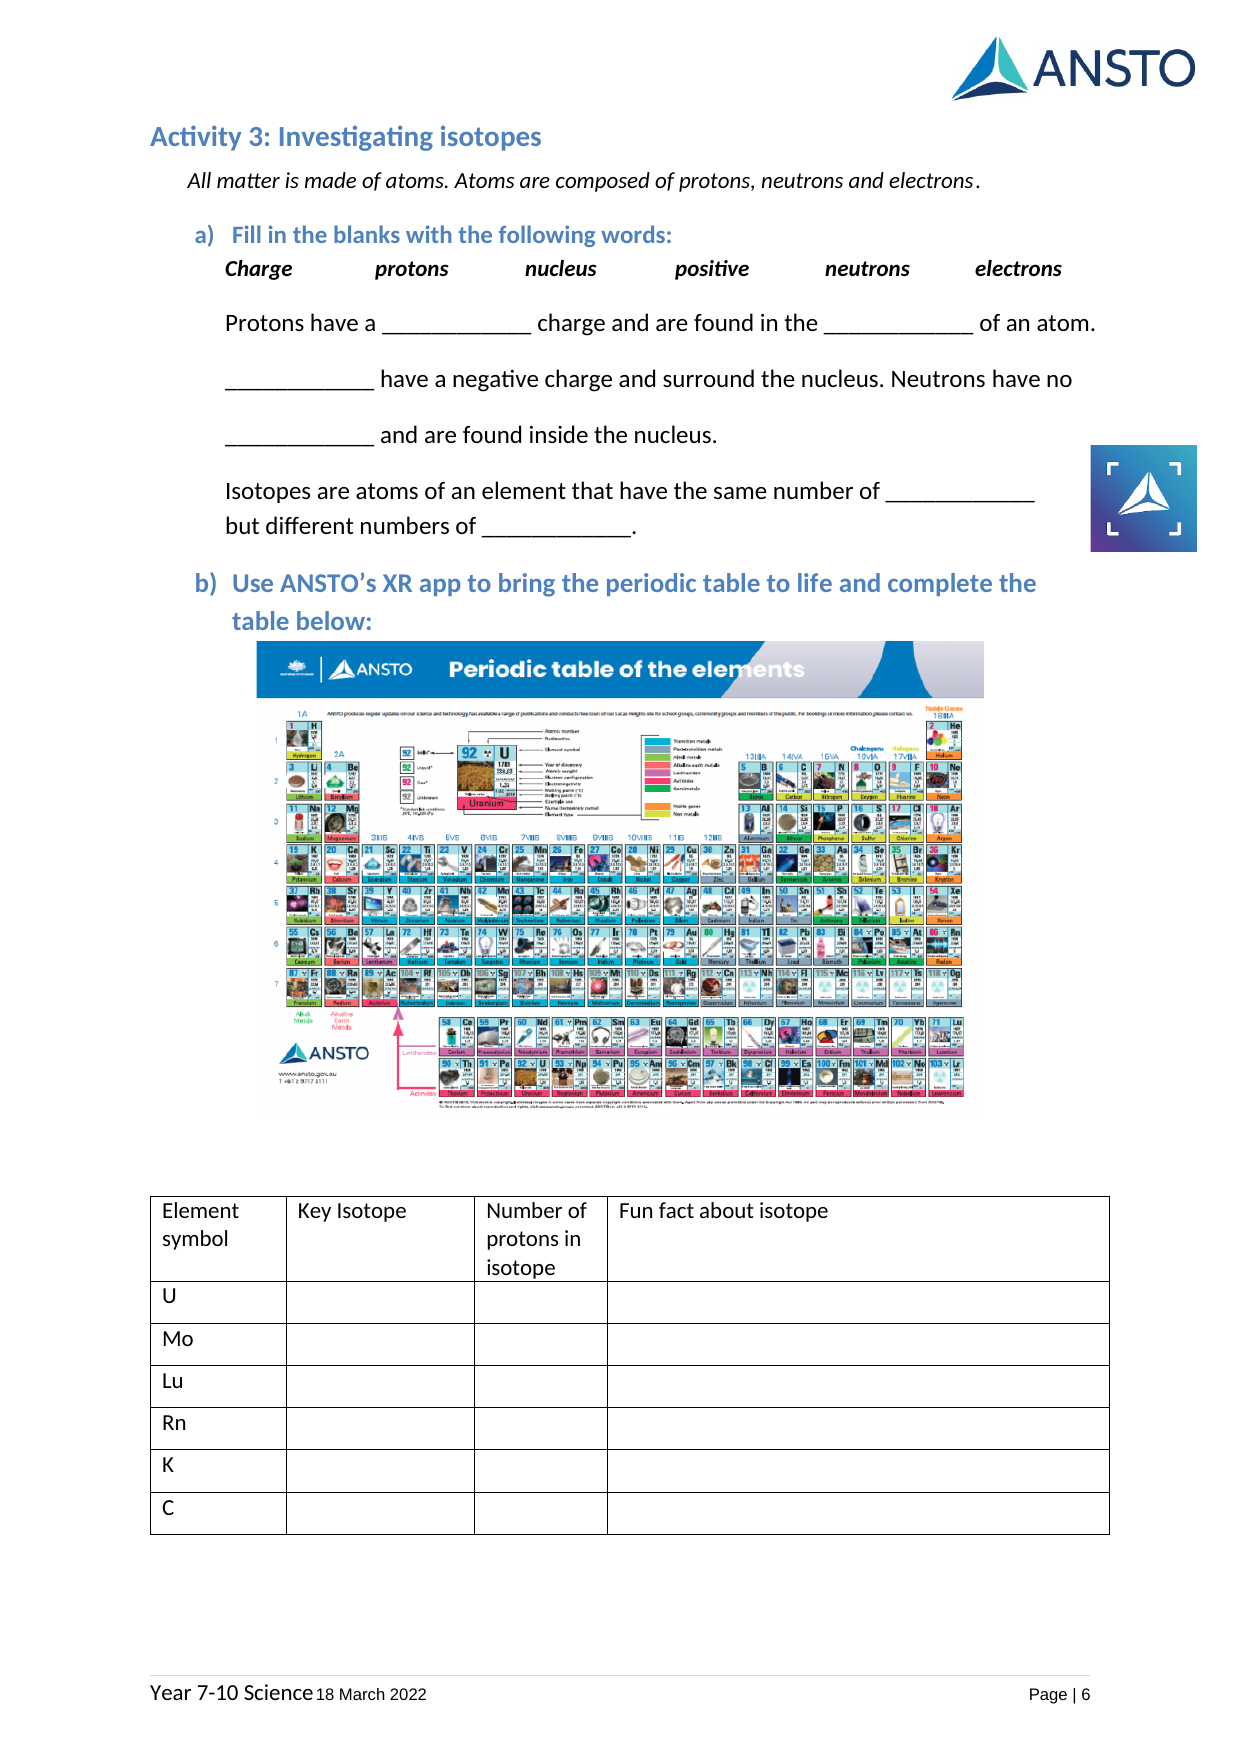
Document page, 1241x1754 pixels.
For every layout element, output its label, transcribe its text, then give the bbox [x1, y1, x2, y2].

table_cell [475, 1408, 607, 1449]
text ____________ have a negative charge and surround the nucleus. Neutrons have no [225, 363, 1154, 394]
picture [949, 36, 1197, 105]
table_header Fun fact about isotope [608, 1197, 1109, 1281]
table_cell [608, 1493, 1109, 1534]
table_cell [475, 1493, 607, 1534]
table_cell [287, 1408, 474, 1449]
table_cell C [151, 1493, 286, 1534]
subtitle Fill in the blanks with the following words: [194, 219, 1090, 250]
table_cell K [151, 1450, 286, 1492]
table_cell [475, 1324, 607, 1365]
table_cell U [151, 1282, 286, 1323]
table_cell [287, 1366, 474, 1407]
table_header Number of protons in isotope [475, 1197, 607, 1281]
text Charge protons nucleus positive neutrons electrons [225, 254, 1154, 282]
table_cell [608, 1366, 1109, 1407]
text All matter is made of atoms. Atoms are composed of protons, neutrons and electrons. [187, 166, 1154, 194]
table_cell [608, 1408, 1109, 1449]
table_header Element symbol [151, 1197, 286, 1281]
table_cell [287, 1324, 474, 1365]
table_cell [608, 1324, 1109, 1365]
table_cell [287, 1450, 474, 1492]
table_cell [475, 1366, 607, 1407]
table_cell [608, 1450, 1109, 1492]
subtitle Use ANSTO’s XR app to bring the periodic table to life and complete the table below: [194, 566, 1090, 637]
table_cell [475, 1450, 607, 1492]
subtitle Activity 3: Investigating isotopes [150, 118, 1090, 154]
table_cell [287, 1493, 474, 1534]
table_cell Mo [151, 1324, 286, 1365]
table_header Key Isotope [287, 1197, 474, 1281]
table_cell [287, 1282, 474, 1323]
text ____________ and are found inside the nucleus. [225, 419, 1154, 449]
table_cell [608, 1282, 1109, 1323]
table_cell Rn [151, 1408, 286, 1449]
table_cell Lu [151, 1366, 286, 1407]
table_cell [475, 1282, 607, 1323]
text Protons have a ____________ charge and are found in the ____________ of an atom. [150, 307, 1154, 338]
text Isotopes are atoms of an element that have the same number of ____________ but different numbers of ____________. [225, 475, 1090, 540]
picture [1090, 445, 1197, 552]
picture [256, 641, 984, 1118]
